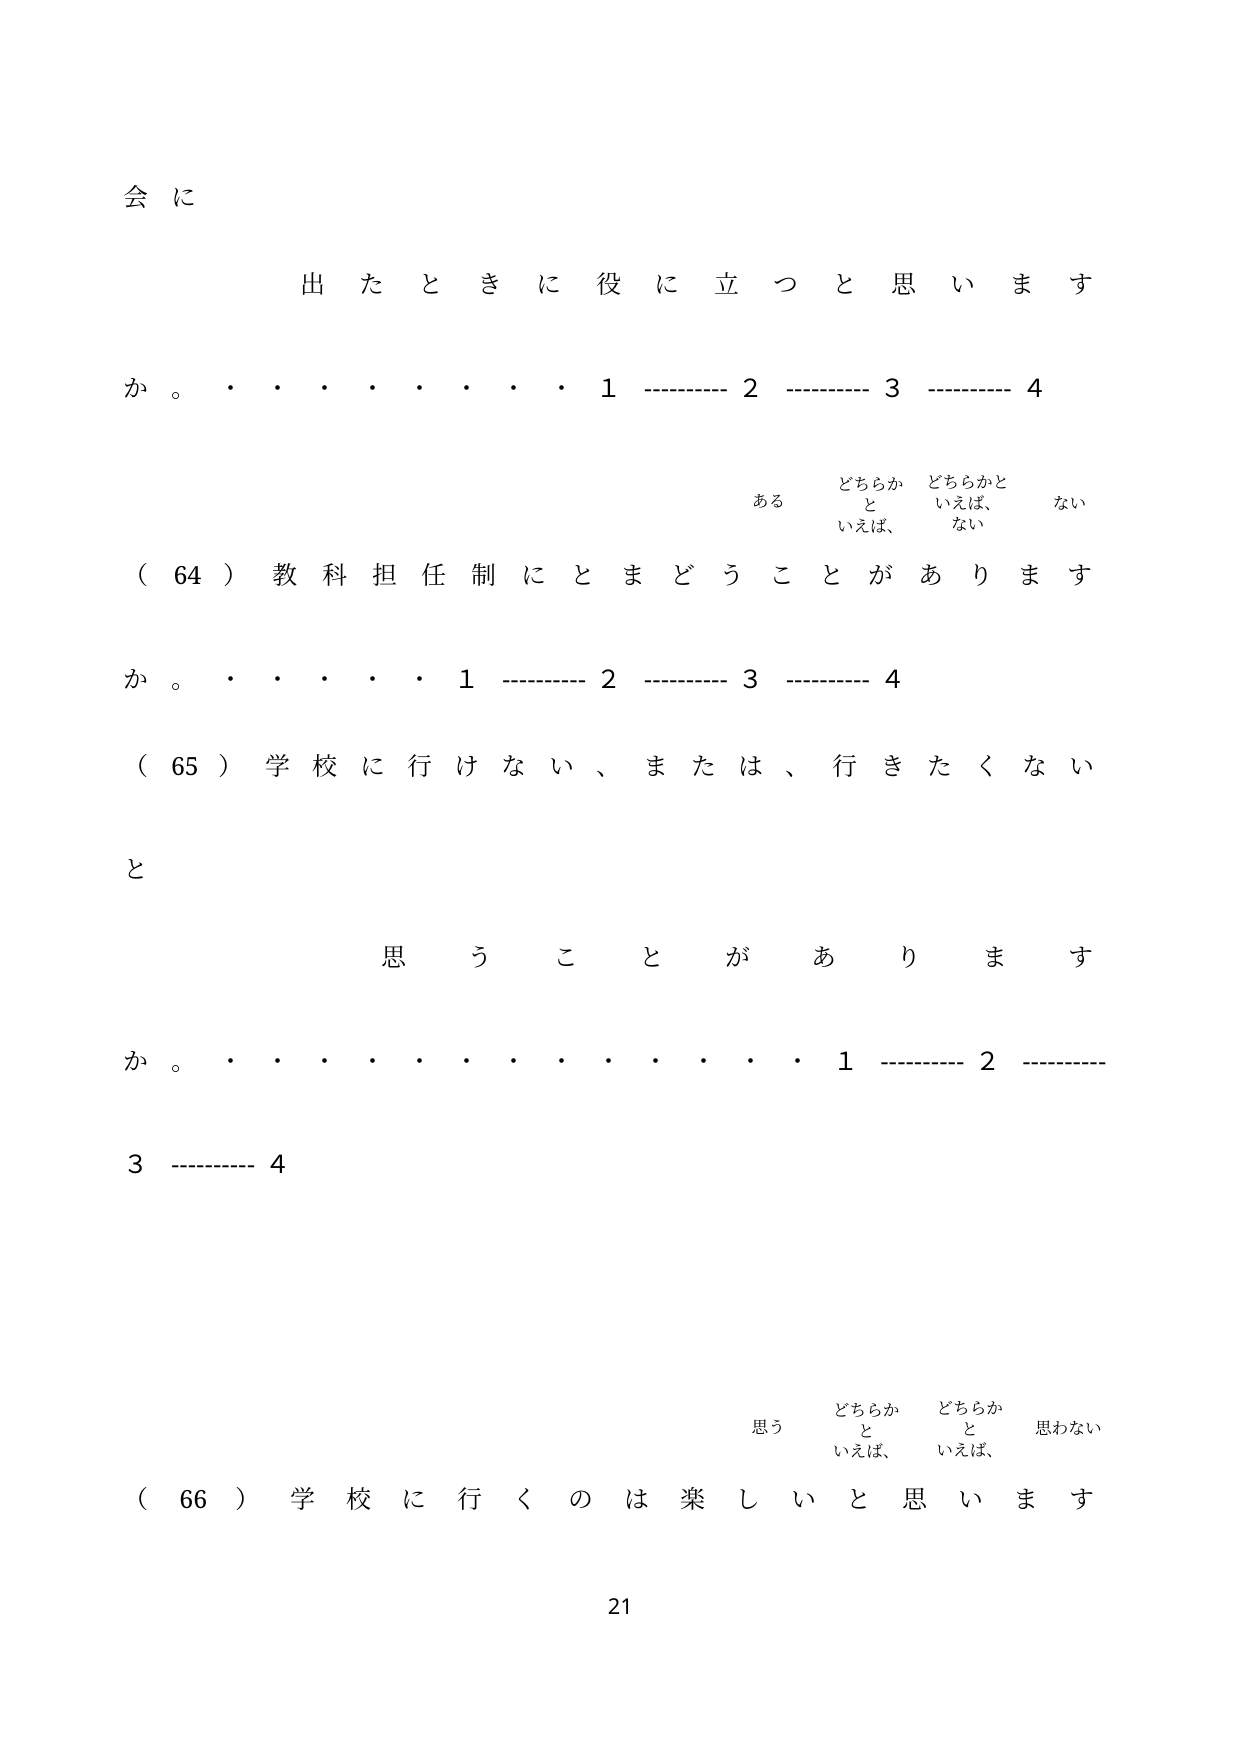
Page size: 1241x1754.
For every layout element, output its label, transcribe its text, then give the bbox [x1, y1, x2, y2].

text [123, 162, 1117, 231]
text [123, 1463, 1117, 1533]
text 出たときに役に立つと思いますか。・・・・・・・・１----------２----------３----------４ [123, 249, 1117, 422]
text 思うことがありますか。・・・・・・・・・・・・・１----------２----------３----------４ [123, 921, 1117, 1197]
text （65）学校に行けない、または、行きたくないと [123, 730, 1117, 903]
text （64）教科担任制にとまどうことがありますか。・・・・・１----------２----------３----------４ [123, 539, 1117, 712]
